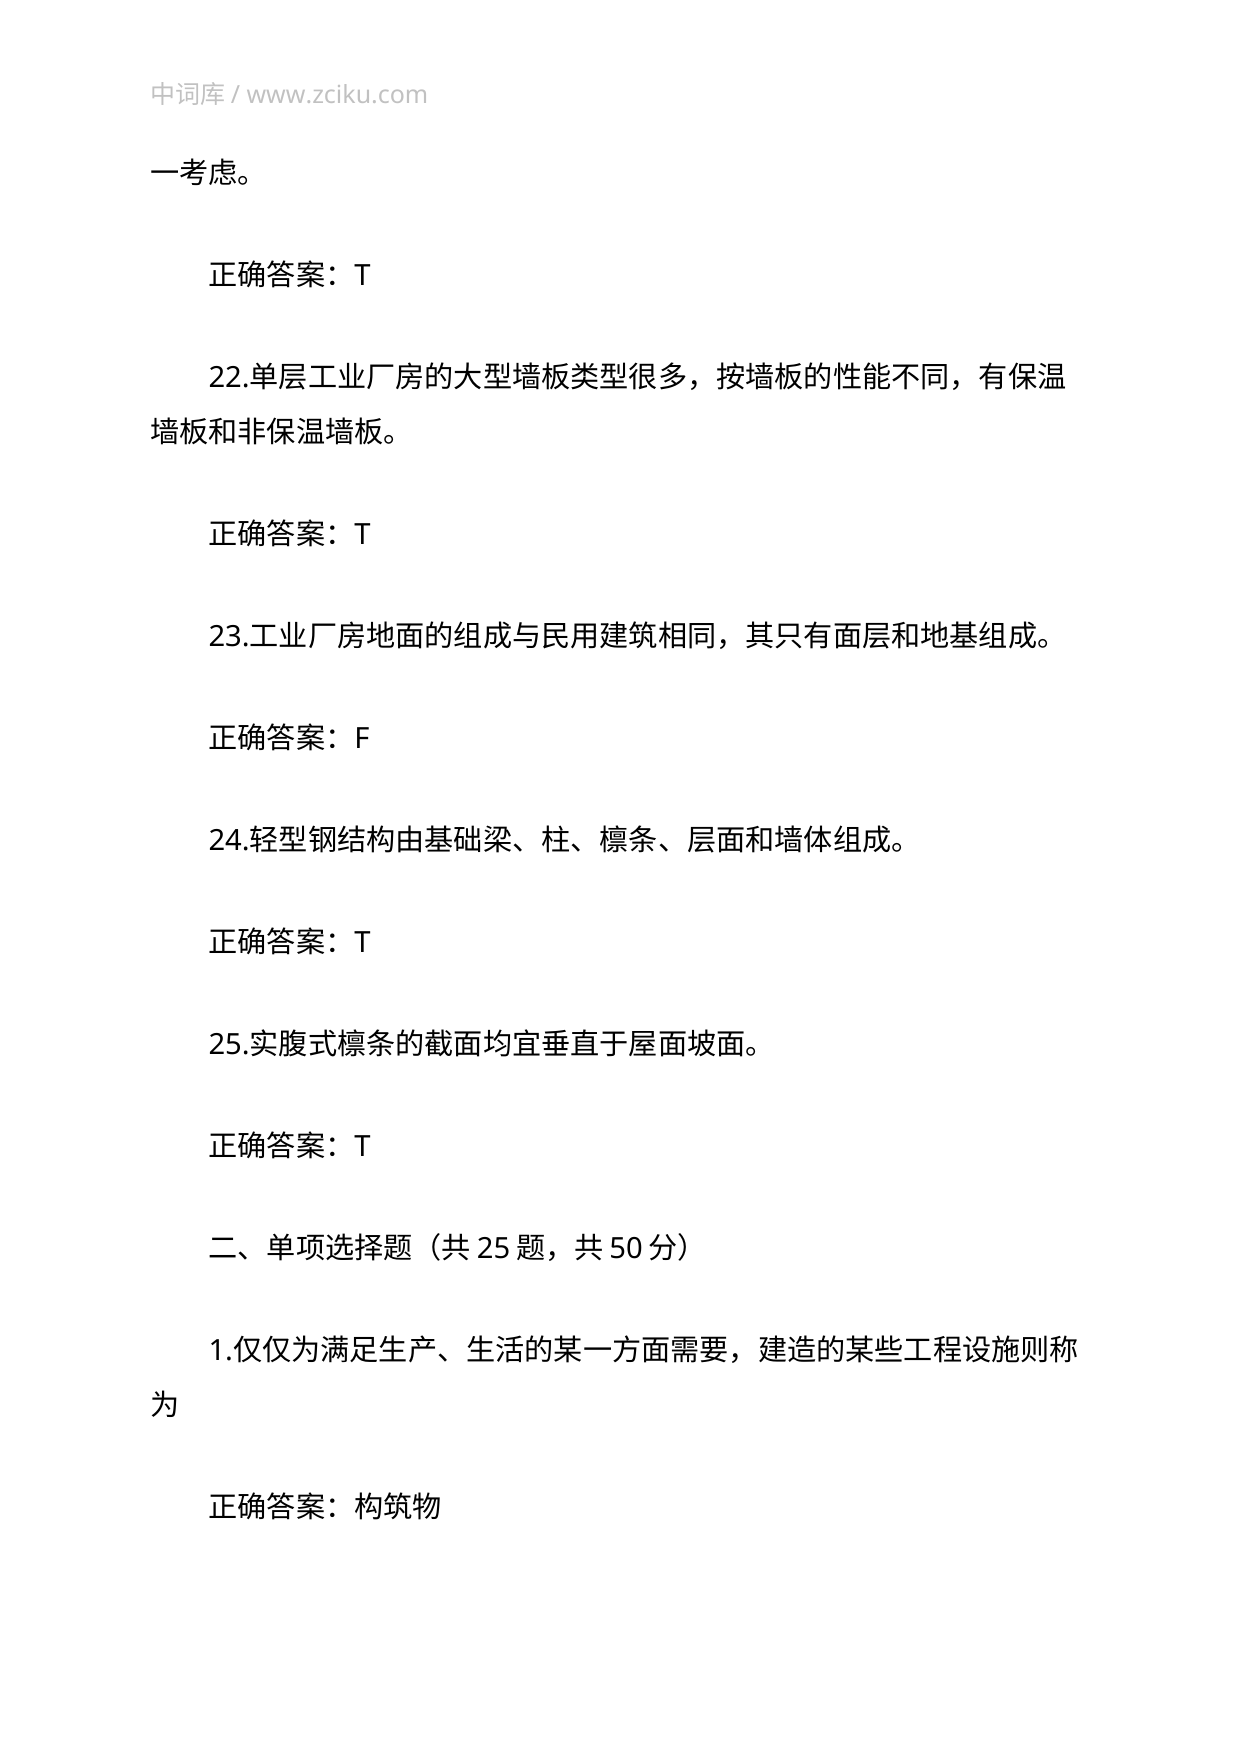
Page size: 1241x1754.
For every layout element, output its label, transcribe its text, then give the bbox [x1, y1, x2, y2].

text 25.实腹式檩条的截面均宜垂直于屋面坡面。 [150, 1020, 1090, 1063]
text 正确答案：T [150, 252, 1090, 294]
text 二、单项选择题（共25题，共50分） [150, 1224, 1090, 1267]
text 正确答案：T [150, 918, 1090, 961]
text 23.工业厂房地面的组成与民用建筑相同，其只有面层和地基组成。 [150, 612, 1090, 655]
text 1.仅仅为满足生产、生活的某一方面需要，建造的某些工程设施则称为 [150, 1326, 1090, 1424]
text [150, 150, 1090, 192]
text 正确答案：构筑物 [150, 1483, 1090, 1525]
text 正确答案：T [150, 1122, 1090, 1165]
text 22.单层工业厂房的大型墙板类型很多，按墙板的性能不同，有保温墙板和非保温墙板。 [150, 354, 1090, 451]
text 24.轻型钢结构由基础梁、柱、檩条、层面和墙体组成。 [150, 816, 1090, 859]
text 正确答案：T [150, 511, 1090, 553]
text 正确答案：F [150, 714, 1090, 757]
